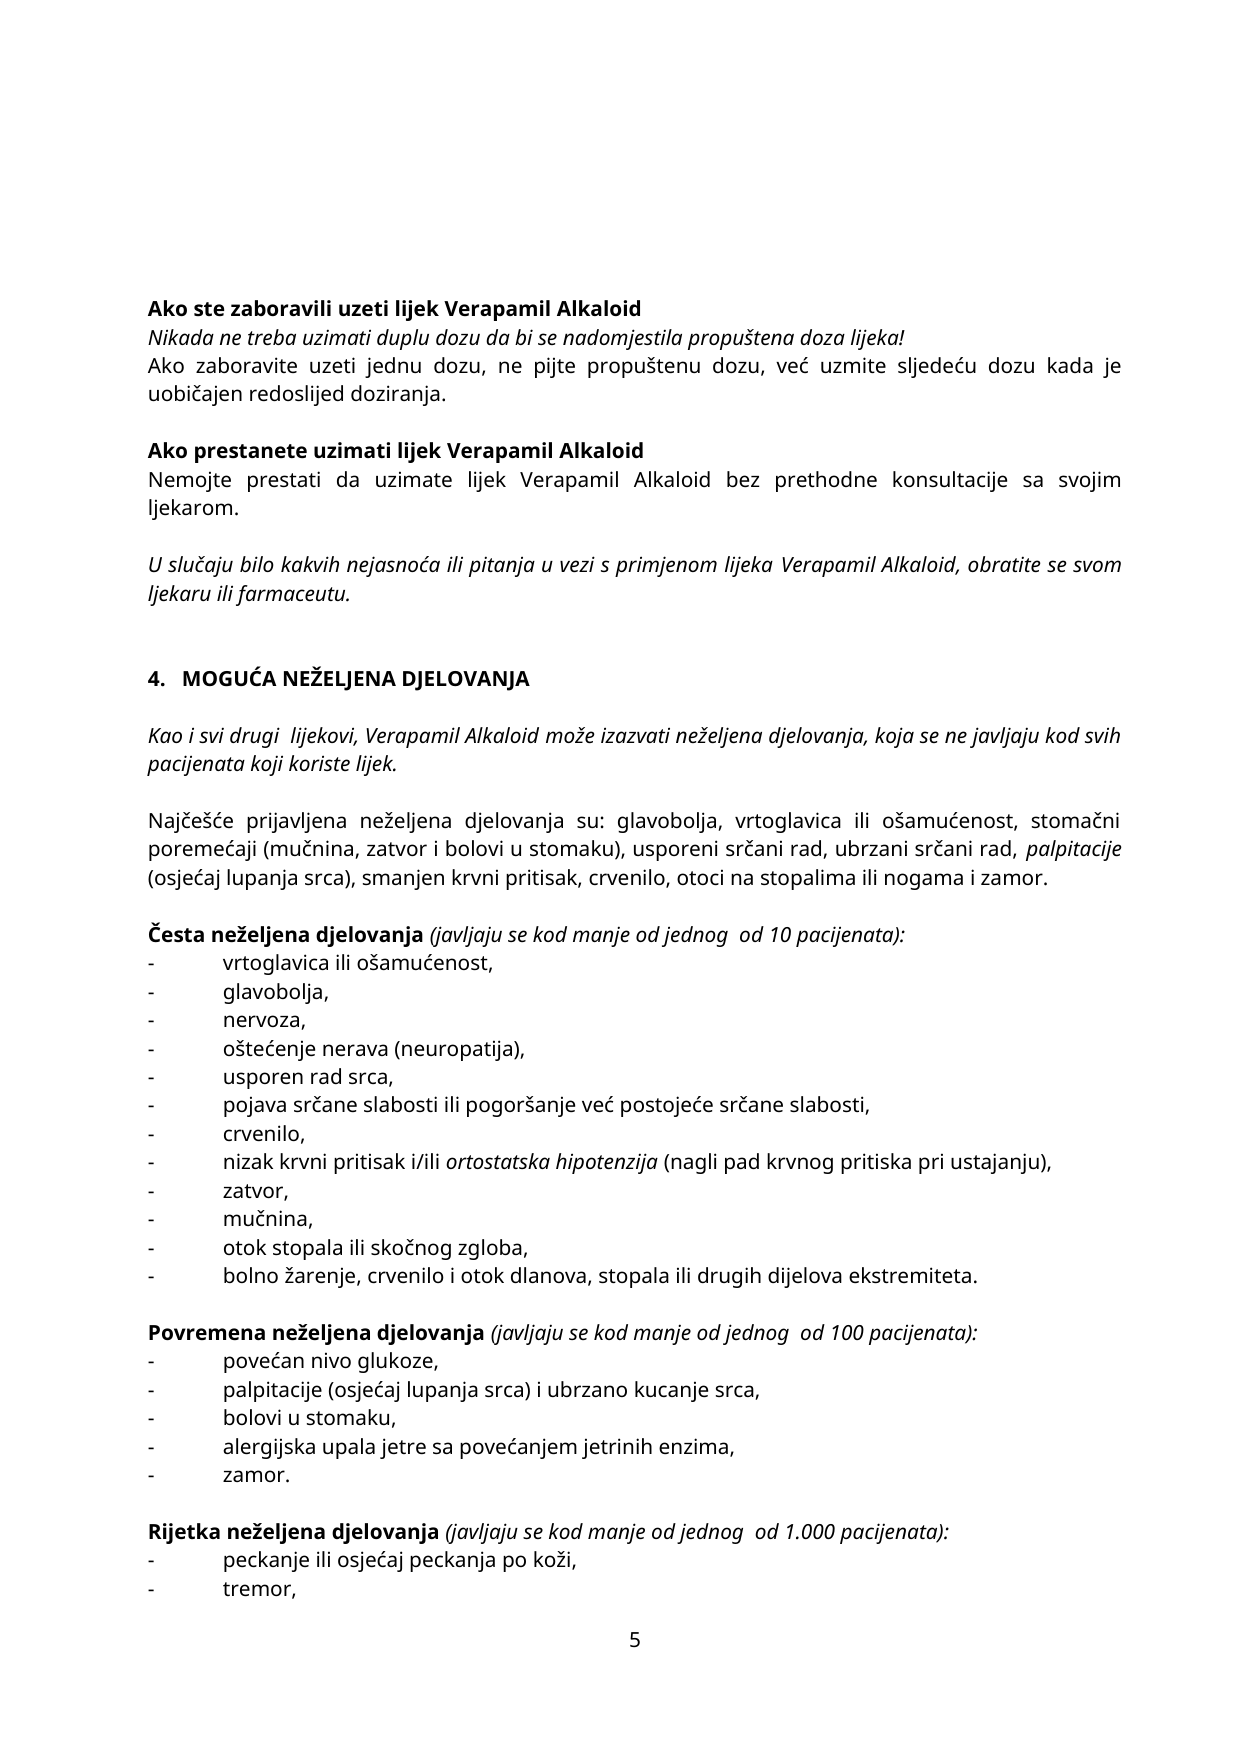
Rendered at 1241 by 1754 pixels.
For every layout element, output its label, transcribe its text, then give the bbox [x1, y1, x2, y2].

text Rijetka neželjena djelovanja (javljaju se kod manje od jednog od 1.000 pacijenata): [148, 1517, 1122, 1546]
list bolno žarenje, crvenilo i otok dlanova, stopala ili drugih dijelova ekstremiteta. [148, 1261, 1122, 1289]
text Ako zaboravite uzeti jednu dozu, ne pijte propuštenu dozu, već uzmite sljedeću dozu kada je uobičajen redoslijed doziranja. [148, 351, 1122, 408]
list crvenilo, [148, 1119, 1122, 1147]
list pojava srčane slabosti ili pogoršanje već postojeće srčane slabosti, [148, 1091, 1122, 1119]
text Kao i svi drugi lijekovi, Verapamil Alkaloid može izazvati neželjena djelovanja, koja se ne javljaju kod svih pacijenata koji koriste lijek. [148, 721, 1122, 778]
text Najčešće prijavljena neželjena djelovanja su: glavobolja, vrtoglavica ili ošamućenost, stomačni poremećaji (mučnina, zatvor i bolovi u stomaku), usporeni srčani rad, ubrzani srčani rad, palpitacije (osjećaj lupanja srca), smanjen krvni pritisak, crvenilo, otoci na stopalima ili nogama i zamor. [148, 806, 1122, 891]
list palpitacije (osjećaj lupanja srca) i ubrzano kucanje srca, [148, 1375, 1122, 1403]
text U slučaju bilo kakvih nejasnoća ili pitanja u vezi s primjenom lijeka Verapamil Alkaloid, obratite se svom ljekaru ili farmaceutu. [148, 550, 1122, 607]
text Nemojte prestati da uzimate lijek Verapamil Alkaloid bez prethodne konsultacije sa svojim ljekarom. [148, 465, 1122, 522]
list glavobolja, [148, 977, 1122, 1005]
list nizak krvni pritisak i/ili ortostatska hipotenzija (nagli pad krvnog pritiska pri ustajanju), [148, 1147, 1122, 1176]
text Česta neželjena djelovanja (javljaju se kod manje od jednog od 10 pacijenata): [148, 920, 1122, 948]
list usporen rad srca, [148, 1062, 1122, 1091]
text Povremena neželjena djelovanja (javljaju se kod manje od jednog od 100 pacijenata): [148, 1318, 1122, 1346]
list zamor. [148, 1460, 1122, 1489]
list peckanje ili osjećaj peckanja po koži, [148, 1546, 1122, 1574]
list otok stopala ili skočnog zgloba, [148, 1233, 1122, 1261]
list vrtoglavica ili ošamućenost, [148, 948, 1122, 977]
text 4. MOGUĆA NEŽELJENA DJELOVANJA [148, 664, 1122, 692]
list mučnina, [148, 1204, 1122, 1233]
list zatvor, [148, 1176, 1122, 1204]
text Ako ste zaboravili uzeti lijek Verapamil Alkaloid [148, 294, 1122, 323]
list bolovi u stomaku, [148, 1403, 1122, 1432]
list povećan nivo glukoze, [148, 1346, 1122, 1375]
list oštećenje nerava (neuropatija), [148, 1034, 1122, 1062]
list alergijska upala jetre sa povećanjem jetrinih enzima, [148, 1432, 1122, 1460]
text Nikada ne treba uzimati duplu dozu da bi se nadomjestila propuštena doza lijeka! [148, 323, 1122, 351]
text Ako prestanete uzimati lijek Verapamil Alkaloid [148, 436, 1122, 465]
list nervoza, [148, 1005, 1122, 1034]
list tremor, [148, 1574, 1122, 1602]
